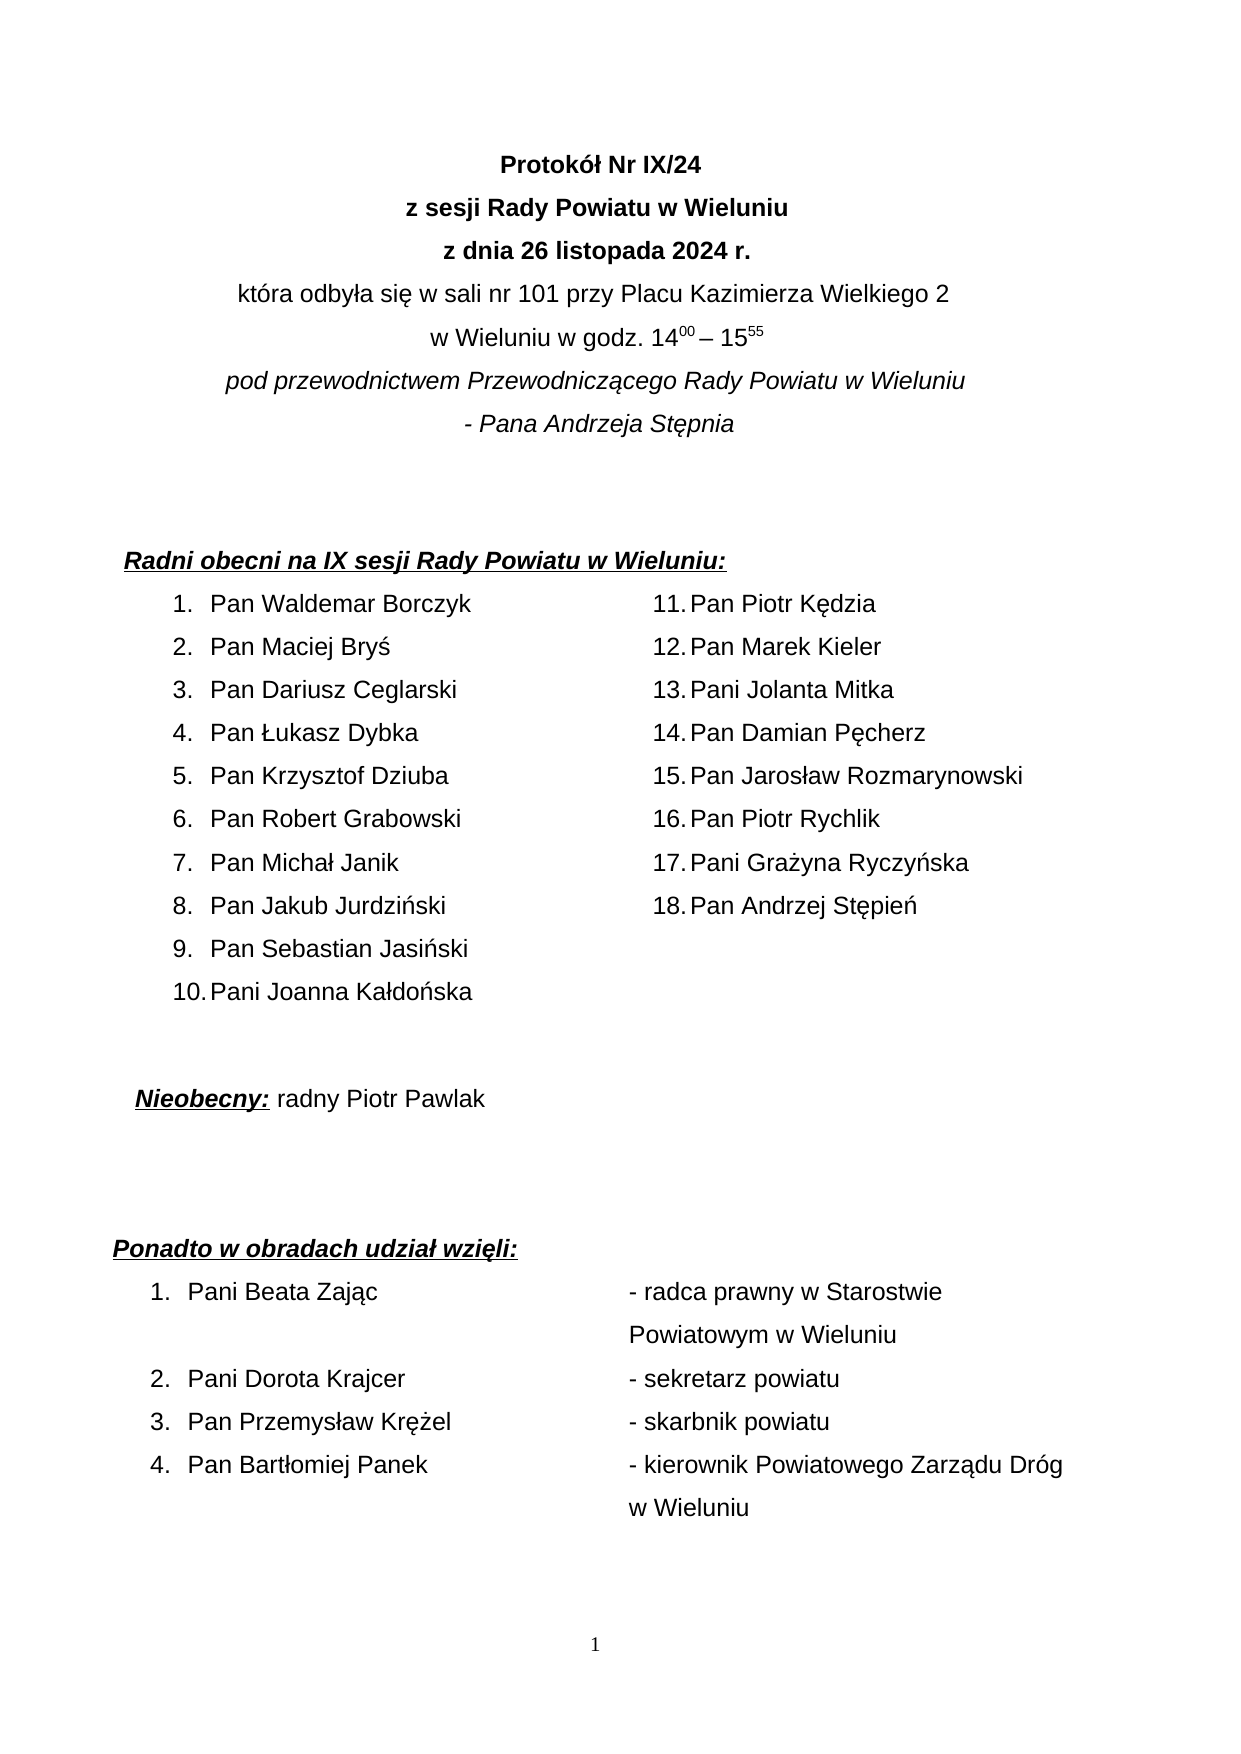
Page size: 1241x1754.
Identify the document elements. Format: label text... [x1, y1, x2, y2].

table_header Radni obecni na IX sesji Rady Powiatu w Wieluniu: [113, 546, 1094, 1191]
text Protokół Nr IX/24 [112, 150, 1082, 179]
text - Pana Andrzeja Stępnia [112, 409, 1082, 437]
text z sesji Rady Powiatu w Wieluniu [112, 193, 1082, 222]
list w Wieluniu [187, 1493, 1078, 1522]
list Pani Dorota Krajcer - sekretarz powiatu [150, 1363, 1078, 1392]
list Pan Przemysław Krężel - skarbnik powiatu [150, 1407, 1078, 1435]
text Ponadto w obradach udział wzięli: [112, 1234, 1078, 1263]
list Pani Beata Zając - radca prawny w Starostwie [150, 1277, 1078, 1306]
text która odbyła się w sali nr 101 przy Placu Kazimierza Wielkiego 2 w Wieluniu w godz. 1400 – 1555 [112, 279, 1082, 351]
text Powiatowym w Wieluniu [217, 1320, 1078, 1349]
text z dnia 26 listopada 2024 r. [112, 236, 1082, 265]
list Pan Bartłomiej Panek - kierownik Powiatowego Zarządu Dróg [150, 1450, 1078, 1478]
text pod przewodnictwem Przewodniczącego Rady Powiatu w Wieluniu [112, 366, 1082, 394]
